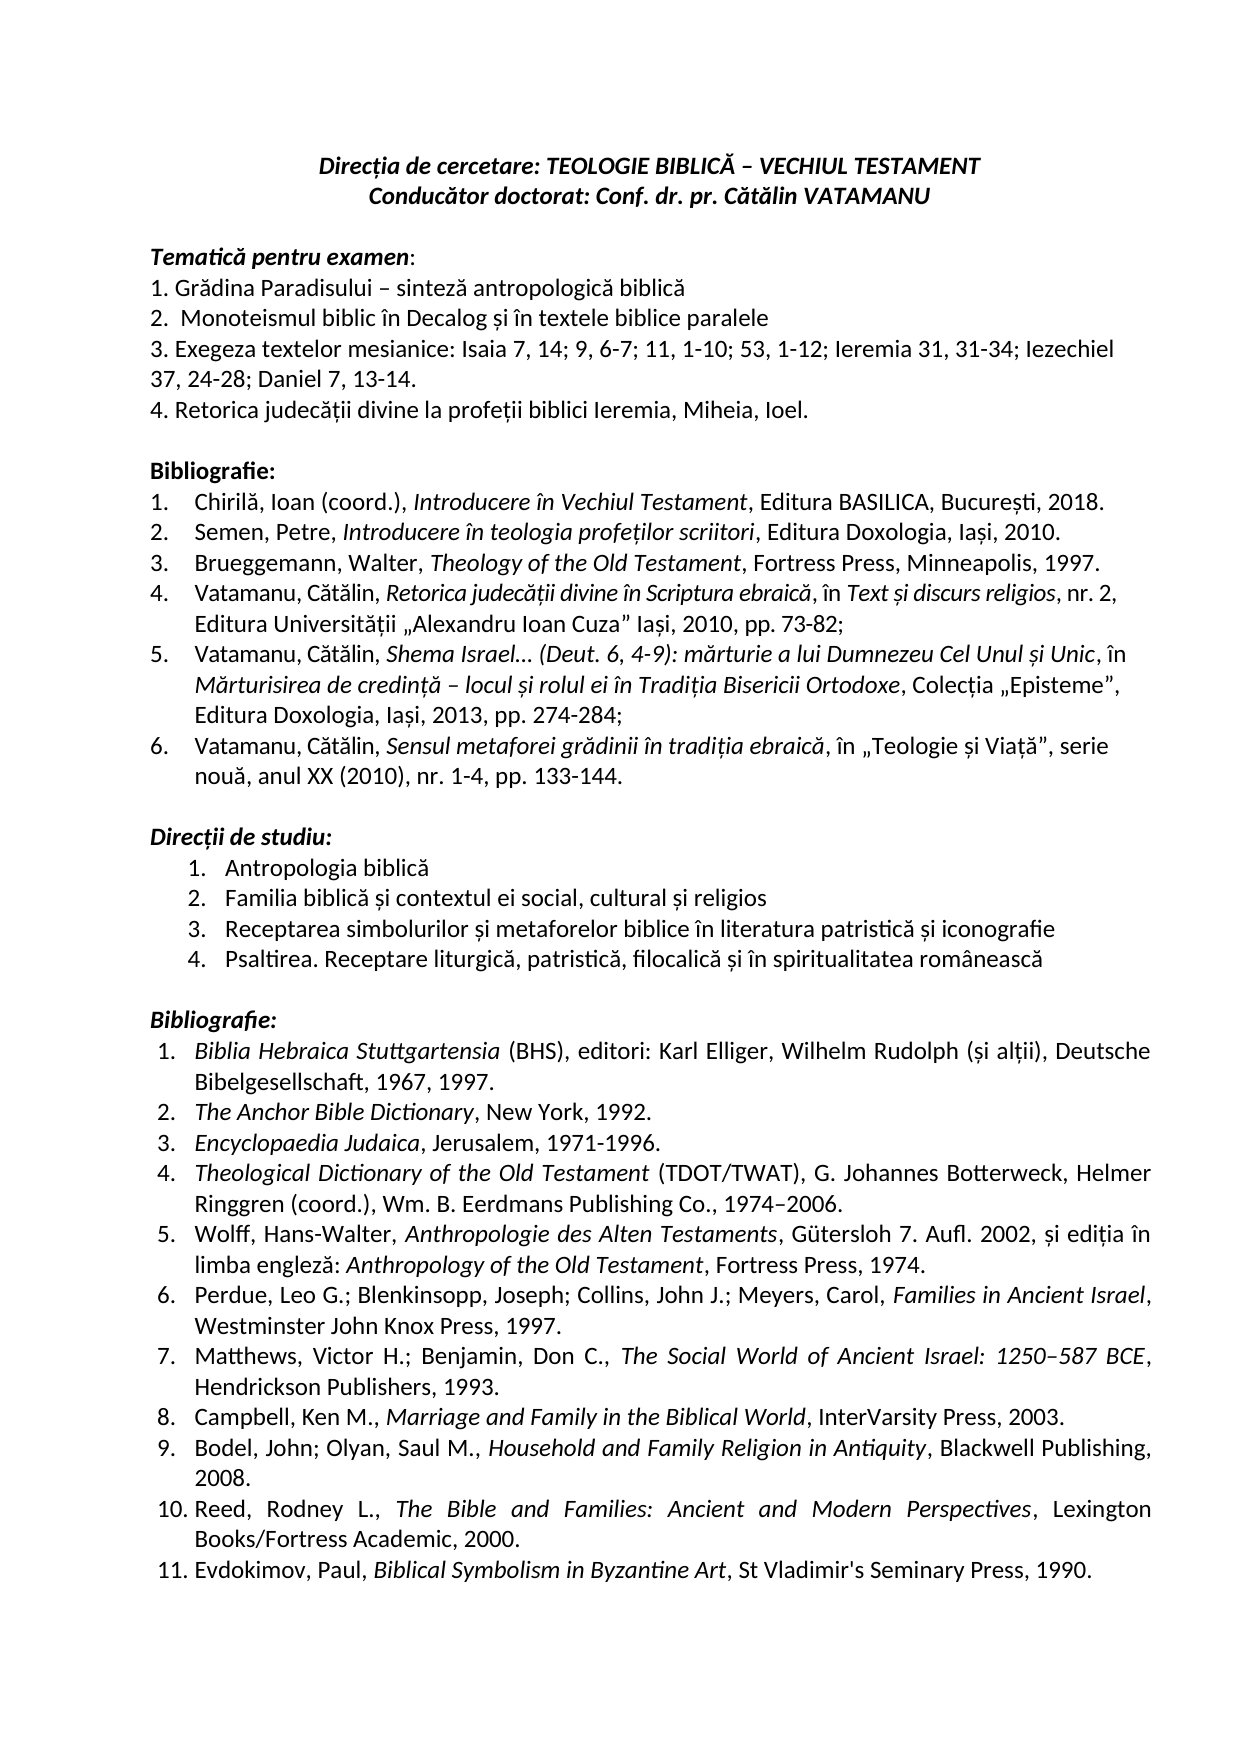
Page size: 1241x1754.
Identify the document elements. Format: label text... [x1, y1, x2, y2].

list Antropologia biblică [187, 852, 1152, 882]
list Receptarea simbolurilor și metaforelor biblice în literatura patristică și iconografie [187, 913, 1152, 943]
list Brueggemann, Walter, Theology of the Old Testament, Fortress Press, Minneapolis, 1997. [150, 547, 1152, 577]
list Semen, Petre, Introducere în teologia profeților scriitori, Editura Doxologia, Iași, 2010. [150, 516, 1152, 547]
text 2. Monoteismul biblic în Decalog și în textele biblice paralele [150, 303, 1152, 333]
list Biblia Hebraica Stuttgartensia (BHS), editori: Karl Elliger, Wilhelm Rudolph (și alții), Deutsche Bibelgesellschaft, 1967, 1997. [157, 1035, 1152, 1096]
list Vatamanu, Cătălin, Sensul metaforei grădinii în tradiţia ebraică, în „Teologie şi Viaţă”, serie nouă, anul XX (2010), nr. 1-4, pp. 133-144. [150, 730, 1152, 791]
list Perdue, Leo G.; Blenkinsopp, Joseph; Collins, John J.; Meyers, Carol, Families in Ancient Israel, Westminster John Knox Press, 1997. [157, 1279, 1152, 1340]
text Direcții de studiu: [150, 821, 1152, 852]
text Conducător doctorat: Conf. dr. pr. Cătălin VATAMANU [150, 181, 1152, 211]
list Familia biblică și contextul ei social, cultural și religios [187, 882, 1152, 913]
text 3. Exegeza textelor mesianice: Isaia 7, 14; 9, 6-7; 11, 1-10; 53, 1-12; Ieremia 31, 31-34; Iezechiel 37, 24-28; Daniel 7, 13-14. [150, 333, 1152, 394]
list Chirilă, Ioan (coord.), Introducere în Vechiul Testament, Editura BASILICA, București, 2018. [150, 486, 1152, 516]
list Psaltirea. Receptare liturgică, patristică, filocalică și în spiritualitatea românească [187, 943, 1152, 974]
text Tematică pentru examen: [150, 242, 1152, 272]
text Bibliografie: [150, 455, 1152, 486]
list Reed, Rodney L., The Bible and Families: Ancient and Modern Perspectives, Lexington Books/Fortress Academic, 2000. [157, 1493, 1152, 1554]
list Campbell, Ken M., Marriage and Family in the Biblical World, InterVarsity Press, 2003. [157, 1401, 1152, 1432]
list Wolff, Hans-Walter, Anthropologie des Alten Testaments, Gütersloh 7. Aufl. 2002, și ediția în limba engleză: Anthropology of the Old Testament, Fortress Press, 1974. [157, 1218, 1152, 1279]
text Direcția de cercetare: TEOLOGIE BIBLICĂ – VECHIUL TESTAMENT [150, 150, 1152, 181]
list The Anchor Bible Dictionary, New York, 1992. [157, 1096, 1152, 1127]
list Bodel, John; Olyan, Saul M., Household and Family Religion in Antiquity, Blackwell Publishing, 2008. [157, 1432, 1152, 1493]
list Evdokimov, Paul, Biblical Symbolism in Byzantine Art, St Vladimir's Seminary Press, 1990. [157, 1554, 1152, 1584]
list Vatamanu, Cătălin, Retorica judecăţii divine în Scriptura ebraică, în Text şi discurs religios, nr. 2, Editura Universităţii „Alexandru Ioan Cuza” Iaşi, 2010, pp. 73-82; [150, 577, 1152, 638]
text 4. Retorica judecății divine la profeții biblici Ieremia, Miheia, Ioel. [150, 394, 1152, 425]
list Encyclopaedia Judaica, Jerusalem, 1971-1996. [157, 1127, 1152, 1157]
text Bibliografie: [150, 1004, 1152, 1035]
list Theological Dictionary of the Old Testament (TDOT/TWAT), G. Johannes Botterweck, Helmer Ringgren (coord.), Wm. B. Eerdmans Publishing Co., 1974–2006. [157, 1157, 1152, 1218]
text 1. Grădina Paradisului – sinteză antropologică biblică [150, 272, 1152, 303]
list Matthews, Victor H.; Benjamin, Don C., The Social World of Ancient Israel: 1250–587 BCE, Hendrickson Publishers, 1993. [157, 1340, 1152, 1401]
list Vatamanu, Cătălin, Shema Israel… (Deut. 6, 4-9): mărturie a lui Dumnezeu Cel Unul şi Unic, în Mărturisirea de credinţă – locul şi rolul ei în Tradiţia Bisericii Ortodoxe, Colecţia „Episteme”, Editura Doxologia, Iaşi, 2013, pp. 274-284; [150, 638, 1152, 730]
